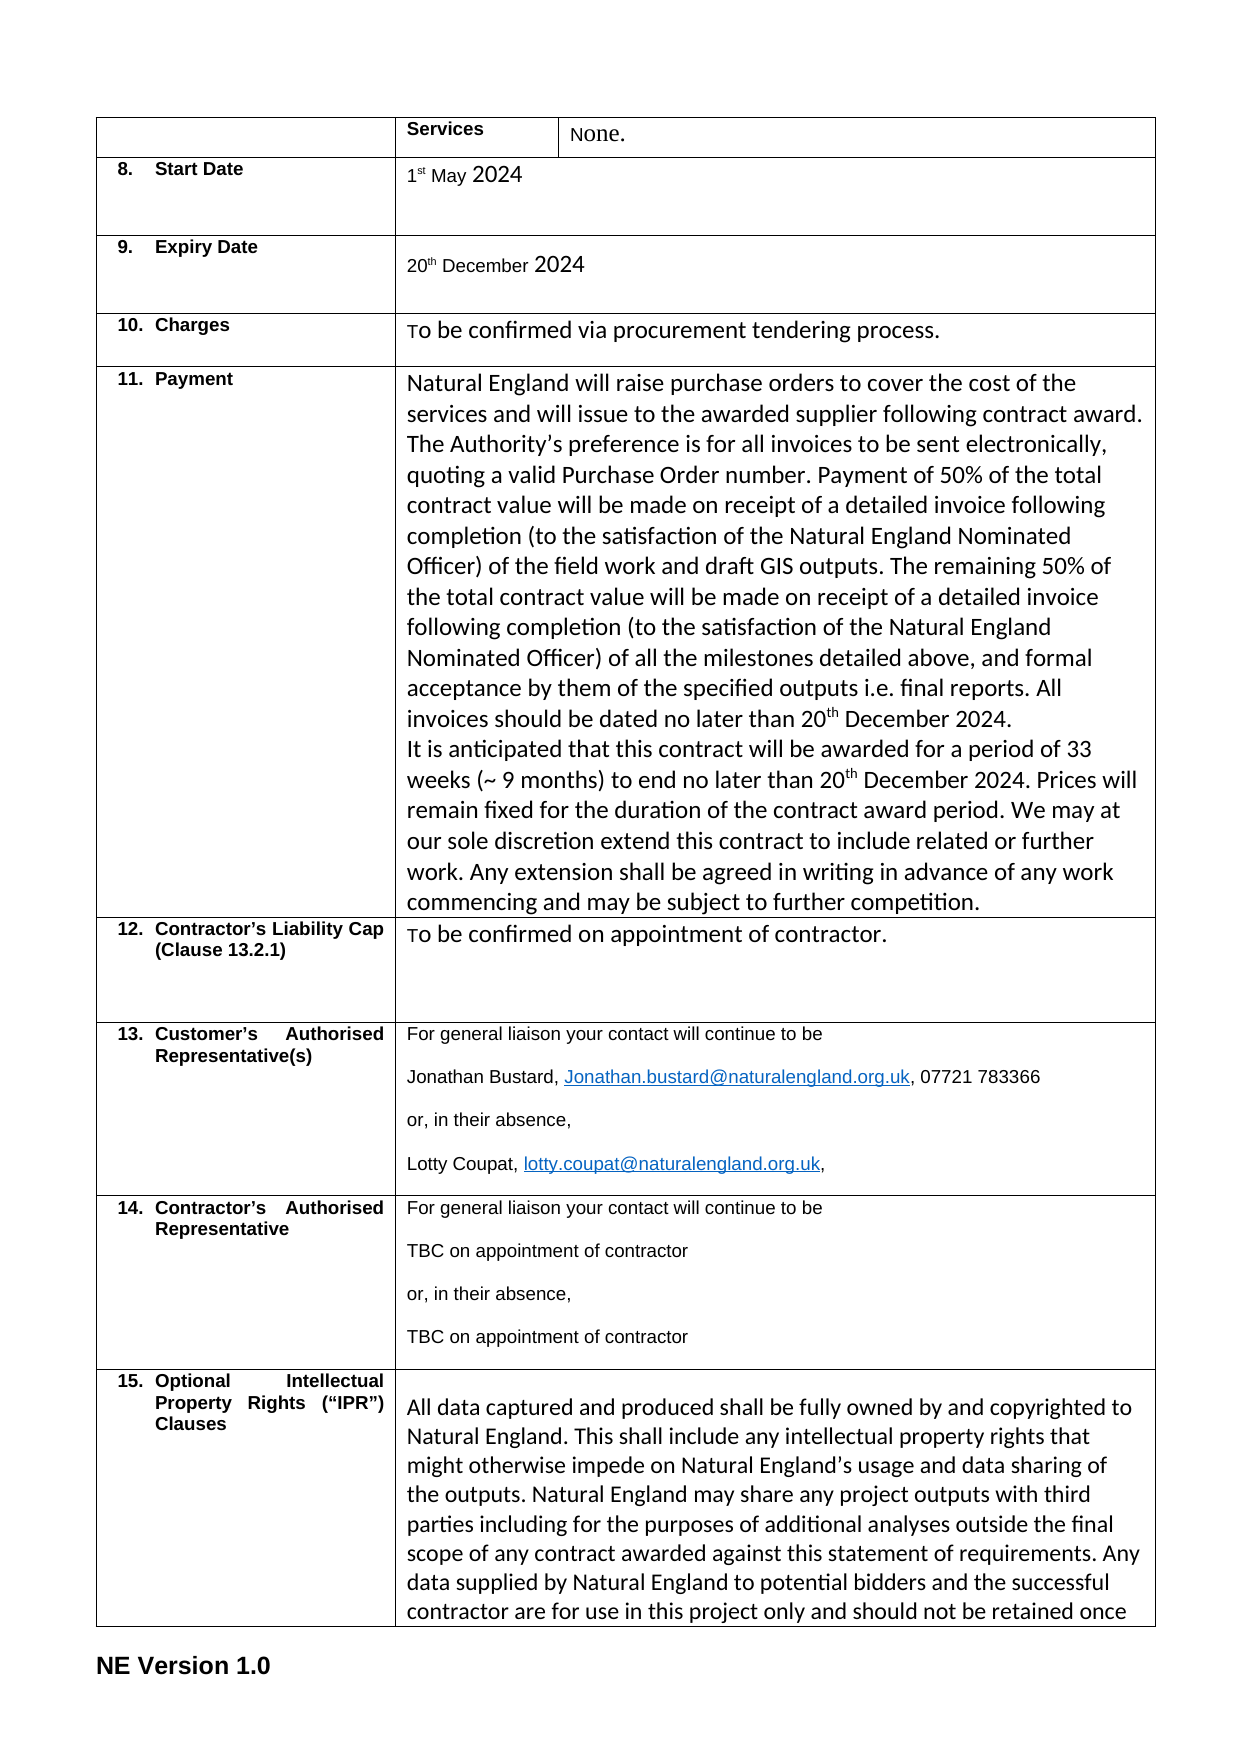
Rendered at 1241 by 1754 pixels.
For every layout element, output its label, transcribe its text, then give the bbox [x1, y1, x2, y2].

table_cell Contractor’s Authorised Representative [97, 1196, 395, 1369]
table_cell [97, 1370, 395, 1626]
table_cell Expiry Date [97, 236, 395, 313]
table_cell Charges [97, 314, 395, 366]
table_cell Payment [97, 367, 395, 917]
table_cell Customer’s Authorised Representative(s) [97, 1023, 395, 1195]
table_cell Services [396, 118, 558, 157]
table_cell To be confirmed on appointment of contractor. [396, 918, 1155, 1022]
table_cell Contractor’s Liability Cap (Clause 13.2.1) [97, 918, 395, 1022]
table_cell 1st May 2024 [396, 158, 1155, 235]
table_cell Start Date [97, 158, 395, 235]
table_cell To be confirmed via procurement tendering process. [396, 314, 1155, 366]
table_cell 20th December 2024 [396, 236, 1155, 313]
table_cell For general liaison your contact will continue to be TBC on appointment of contractor or, in their absence, TBC on appointment of contractor [396, 1196, 1155, 1369]
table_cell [396, 1370, 1155, 1626]
table_cell Natural England will raise purchase orders to cover the cost of the services and will issue to the awarded supplier following contract award. The Authority’s preference is for all invoices to be sent electronically, quoting a valid Purchase Order number. Payment of 50% of the total contract value will be made on receipt of a detailed invoice following completion (to the satisfaction of the Natural England Nominated Officer) of the field work and draft GIS outputs. The remaining 50% of the total contract value will be made on receipt of a detailed invoice following completion (to the satisfaction of the Natural England Nominated Officer) of all the milestones detailed above, and formal acceptance by them of the specified outputs i.e. final reports. All invoices should be dated no later than 20th December 2024. It is anticipated that this contract will be awarded for a period of 33 weeks (~ 9 months) to end no later than 20th December 2024. Prices will remain fixed for the duration of the contract award period. We may at our sole discretion extend this contract to include related or further work. Any extension shall be agreed in writing in advance of any work commencing and may be subject to further competition. [396, 367, 1155, 917]
table_cell For general liaison your contact will continue to be Jonathan Bustard, Jonathan.bustard@naturalengland.org.uk, 07721 783366 or, in their absence, Lotty Coupat, lotty.coupat@naturalengland.org.uk, [396, 1023, 1155, 1195]
table_cell None. [559, 118, 1155, 157]
